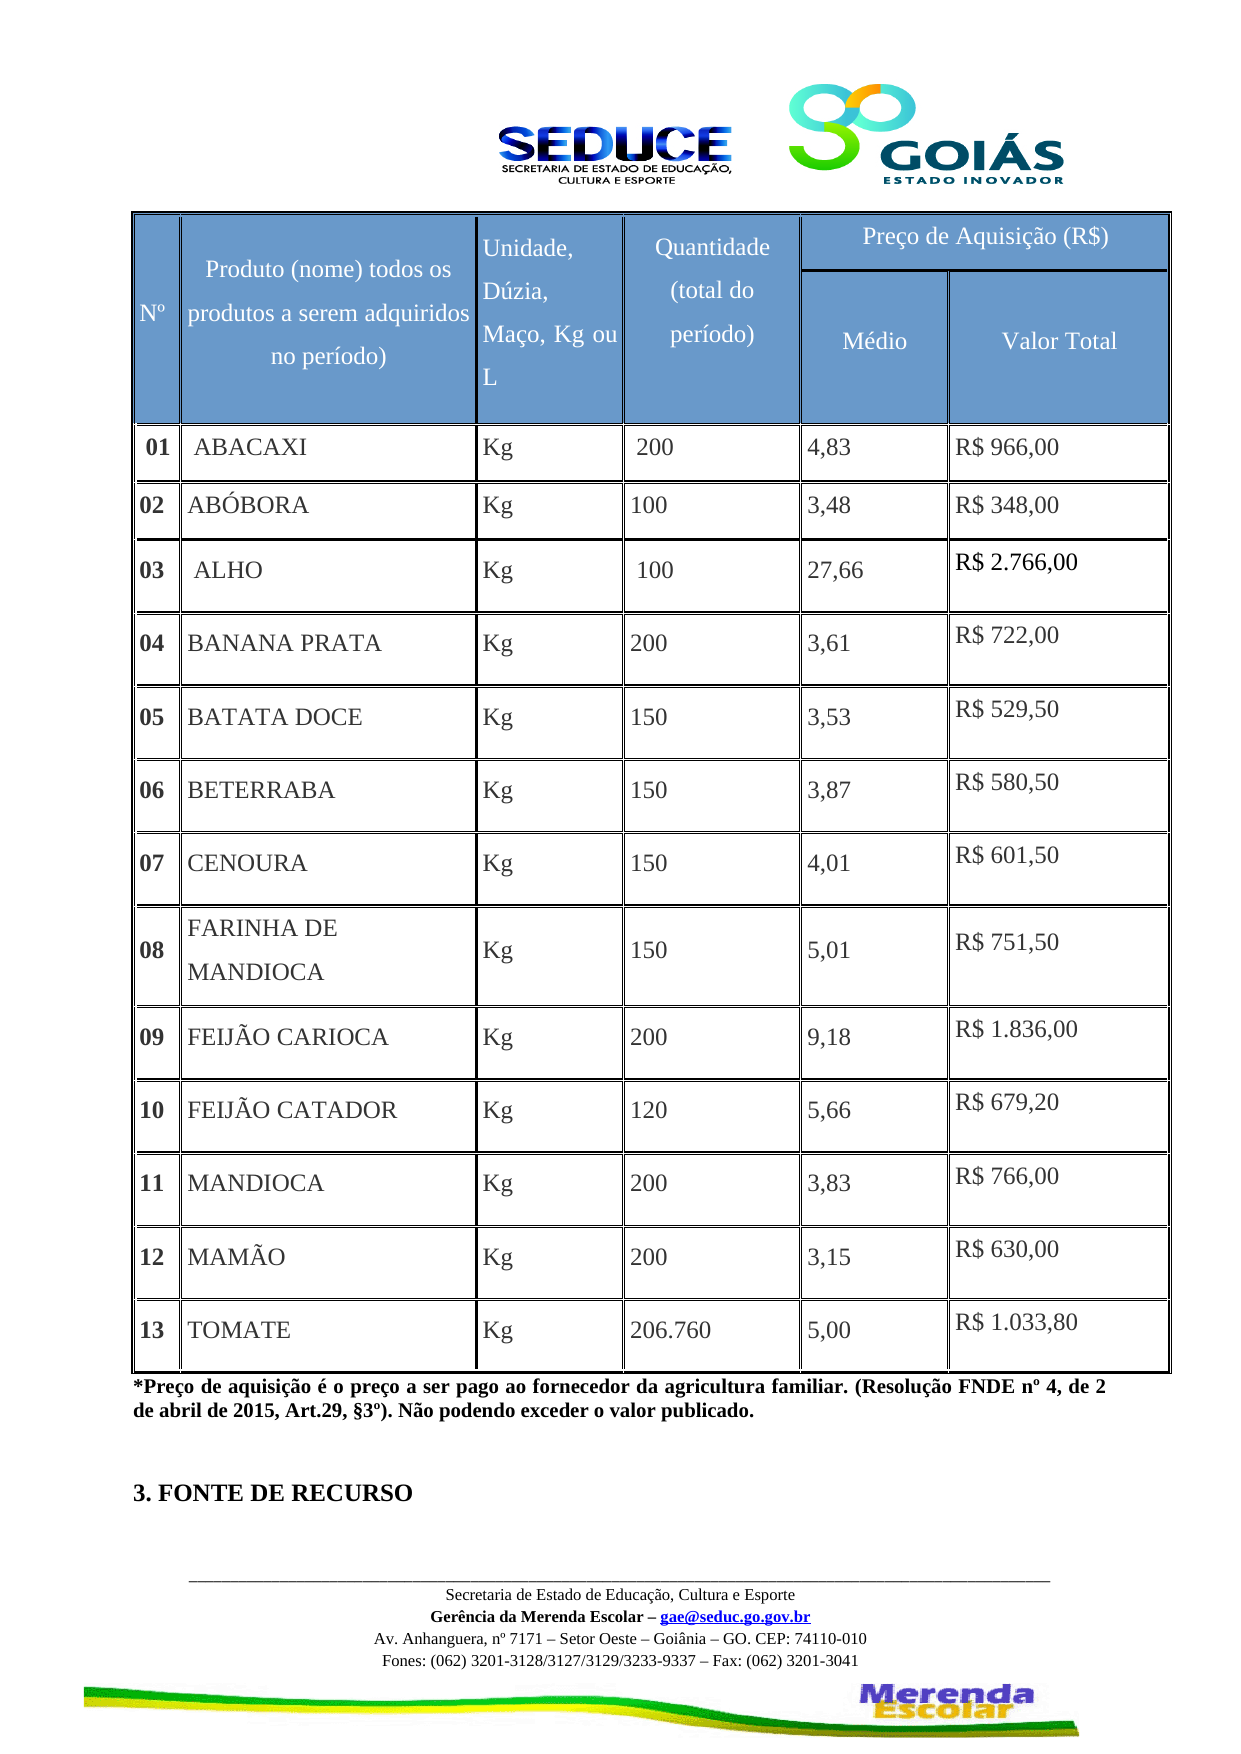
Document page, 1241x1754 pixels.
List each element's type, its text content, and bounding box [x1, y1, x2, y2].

table_cell 13 [133, 1298, 181, 1371]
table_header Quantidade (total do período) [624, 215, 801, 423]
table_cell 3,48 [802, 484, 947, 538]
table_cell R$ 751,50 [950, 904, 1169, 1005]
table_cell Valor Total [950, 269, 1168, 423]
table_cell 200 [625, 615, 799, 684]
table_cell 150 [625, 688, 799, 758]
table_cell Kg [478, 1155, 622, 1224]
table_cell 5,01 [802, 908, 947, 1005]
table_cell 07 [133, 831, 181, 904]
table_cell R$ 580,50 [949, 758, 1170, 831]
table_cell Kg [478, 426, 622, 480]
table_cell Kg [478, 615, 622, 684]
table_cell R$ 1.836,00 [949, 1005, 1170, 1078]
table_cell 200 [625, 426, 799, 480]
table_cell TOMATE [181, 1301, 476, 1371]
text *Preço de aquisição é o preço a ser pago ao fornecedor da agricultura familiar. (Resolução FNDE nº 4, de 2 de abril de 2015, Art.29, §3º). Não podendo exceder o valor publicado. [133, 1374, 1107, 1422]
table_cell 08 [135, 904, 179, 1005]
table_cell Kg [478, 908, 622, 1005]
table_cell Kg [478, 761, 622, 831]
table_cell R$ 2.766,00 [950, 538, 1170, 611]
table_cell Kg [478, 1008, 622, 1078]
table_cell 4,01 [802, 834, 947, 904]
table_cell 09 [133, 1005, 181, 1078]
table_cell FARINHA DE MANDIOCA [182, 908, 475, 1005]
table_cell Kg [478, 1228, 622, 1298]
table_cell 150 [625, 908, 799, 1005]
table_header Nº [135, 215, 181, 423]
table_header Preço de Aquisição (R$) [801, 215, 1168, 269]
table_cell FEIJÃO CATADOR [182, 1082, 475, 1151]
table_cell ABÓBORA [182, 484, 475, 538]
table_cell 200 [625, 1228, 799, 1298]
table_header Produto (nome) todos os produtos a serem adquiridos no período) [181, 215, 476, 423]
table_cell 5,00 [801, 1301, 949, 1371]
table_cell R$ 529,50 [950, 684, 1169, 758]
table_cell ALHO [182, 541, 475, 611]
table_cell 9,18 [802, 1008, 947, 1078]
table_cell 06 [133, 758, 181, 831]
table_cell CENOURA [182, 834, 475, 904]
table_cell R$ 766,00 [950, 1151, 1169, 1224]
table_header Unidade, Dúzia, Maço, Kg ou L [476, 215, 624, 423]
table_cell Kg [476, 1301, 624, 1371]
picture [477, 73, 1108, 211]
table_cell R$ 966,00 [949, 423, 1170, 480]
table_cell R$ 601,50 [949, 831, 1170, 904]
table_cell BANANA PRATA [182, 615, 475, 684]
table_cell 150 [625, 761, 799, 831]
table_cell 4,83 [802, 426, 947, 480]
table_cell 100 [625, 541, 799, 611]
table_cell BETERRABA [182, 761, 475, 831]
table_cell 3,53 [802, 688, 947, 758]
table_cell 11 [135, 1151, 179, 1224]
table_cell Kg [478, 688, 622, 758]
table_cell Kg [478, 834, 622, 904]
table_cell 3,83 [802, 1155, 947, 1224]
table_cell BATATA DOCE [182, 688, 475, 758]
table_cell Kg [478, 1082, 622, 1151]
table_cell 100 [625, 484, 799, 538]
table_cell 12 [135, 1225, 179, 1298]
table_cell 200 [625, 1008, 799, 1078]
table_cell MAMÃO [182, 1228, 475, 1298]
table_cell Médio [802, 272, 947, 423]
table_cell 200 [625, 1155, 799, 1224]
table_cell 03 [133, 538, 179, 611]
table_cell 27,66 [802, 541, 947, 611]
table_cell 02 [135, 480, 179, 538]
table_cell MANDIOCA [182, 1155, 475, 1224]
table_cell 04 [135, 611, 179, 684]
table_cell 01 [133, 423, 181, 480]
table_cell 3,87 [802, 761, 947, 831]
table_cell 120 [625, 1082, 799, 1151]
table_cell R$ 1.033,80 [949, 1298, 1170, 1371]
table_cell 10 [135, 1078, 179, 1151]
table_cell ABACAXI [182, 426, 475, 480]
table_cell 5,66 [802, 1082, 947, 1151]
table_cell 150 [625, 834, 799, 904]
table_cell FEIJÃO CARIOCA [182, 1008, 475, 1078]
table_cell 206.760 [624, 1301, 801, 1371]
table_cell Kg [478, 541, 622, 611]
table_cell Kg [478, 484, 622, 538]
table_cell R$ 722,00 [950, 611, 1169, 684]
table_cell 3,61 [802, 615, 947, 684]
table_cell R$ 630,00 [950, 1225, 1169, 1298]
table_cell 05 [135, 684, 179, 758]
table_cell R$ 679,20 [950, 1078, 1169, 1151]
table_cell R$ 348,00 [950, 480, 1169, 538]
table_cell 3,15 [802, 1228, 947, 1298]
text 3. FONTE DE RECURSO [133, 1478, 1107, 1506]
